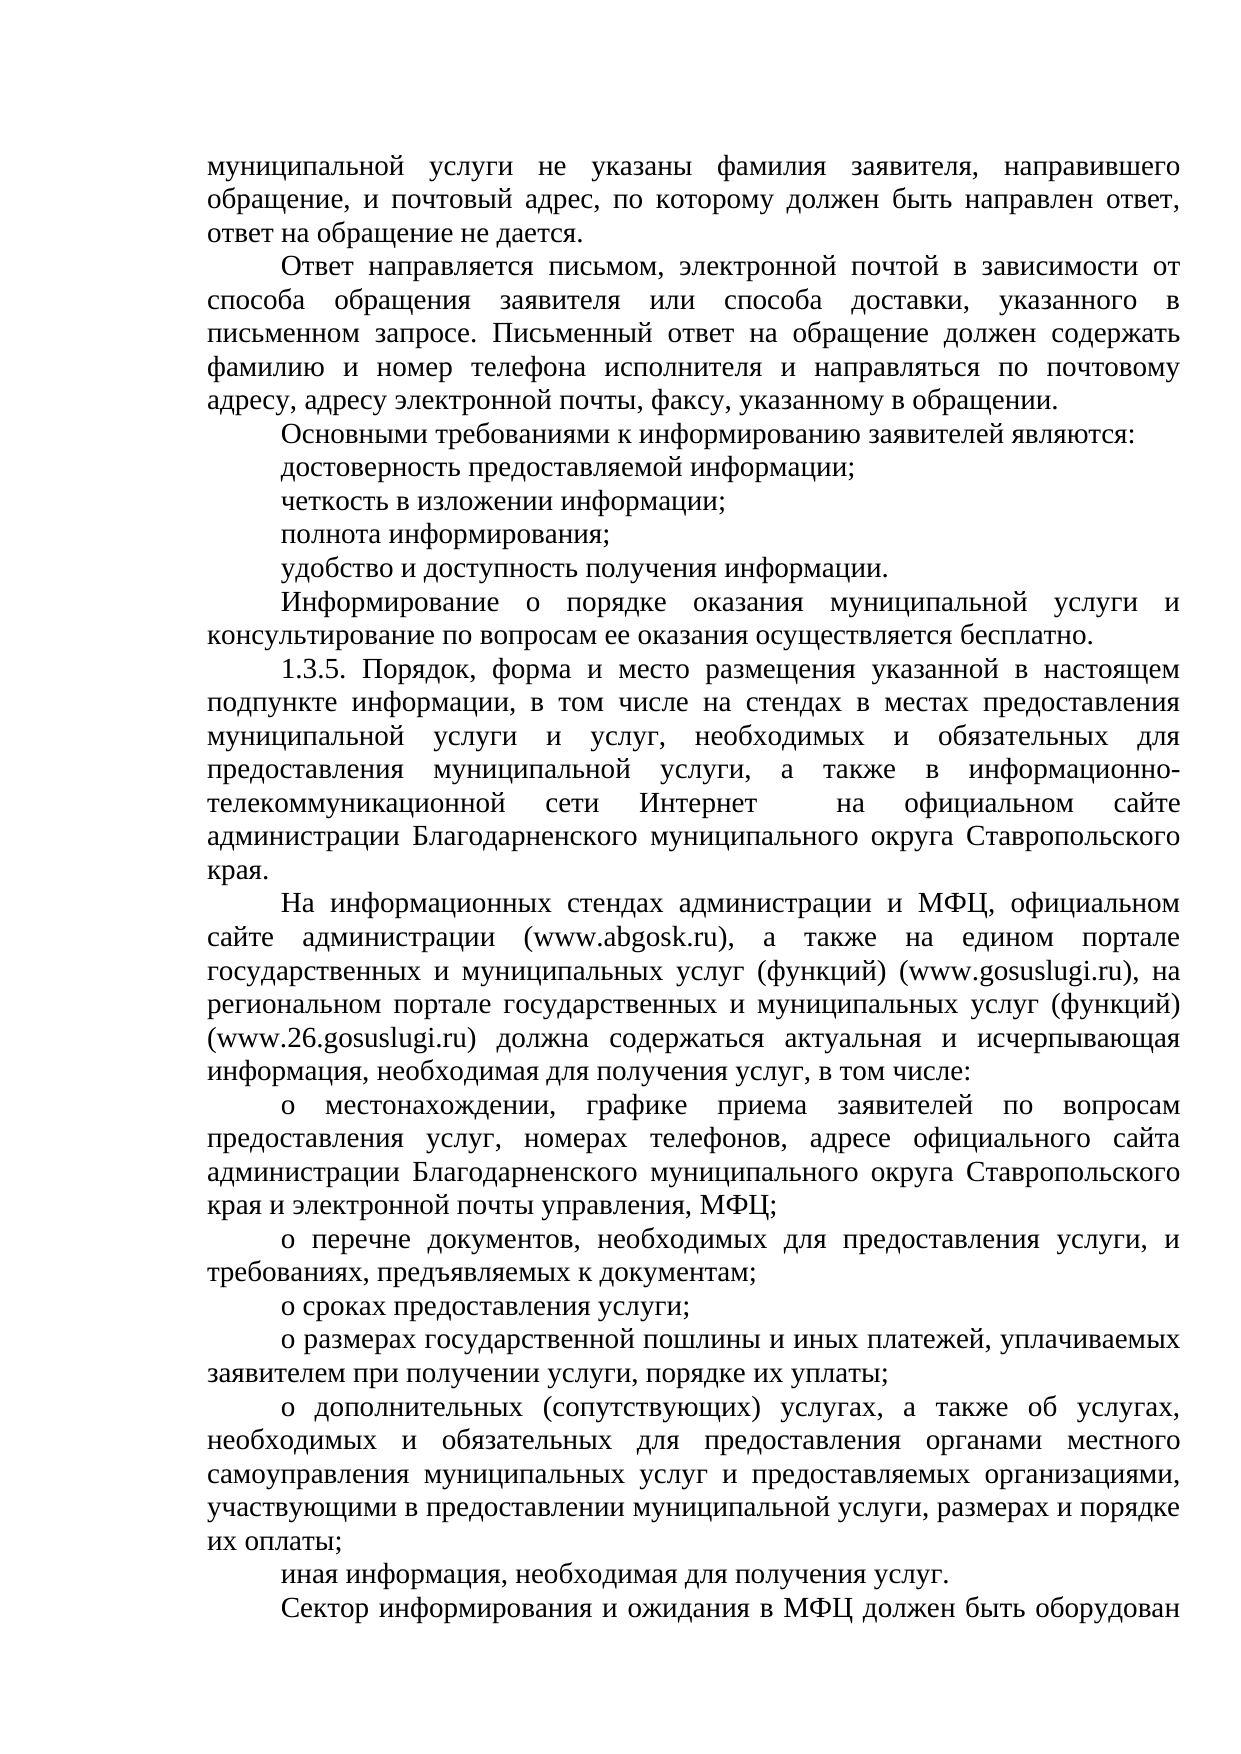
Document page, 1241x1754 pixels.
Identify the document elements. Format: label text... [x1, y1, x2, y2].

text Ответ направляется письмом, электронной почтой в зависимости от способа обращения заявителя или способа доставки, указанного в письменном запросе. Письменный ответ на обращение должен содержать фамилию и номер телефона исполнителя и направляться по почтовому адресу, адресу электронной почты, факсу, указанному в обращении. [207, 248, 1181, 416]
text о местонахождении, графике приема заявителей по вопросам предоставления услуг, номерах телефонов, адресе официального сайта администрации Благодарненского муниципального округа Ставропольского края и электронной почты управления, МФЦ; [207, 1087, 1181, 1221]
text На информационных стендах администрации и МФЦ, официальном сайте администрации (www.abgosk.ru), а также на едином портале государственных и муниципальных услуг (функций) (www.gosuslugi.ru), на региональном портале государственных и муниципальных услуг (функций) (www.26.gosuslugi.ru) должна содержаться актуальная и исчерпывающая информация, необходимая для получения услуг, в том числе: [207, 886, 1181, 1087]
text иная информация, необходимая для получения услуг. [207, 1556, 1181, 1590]
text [207, 148, 1181, 248]
text о сроках предоставления услуги; [207, 1288, 1181, 1322]
text четкость в изложении информации; [207, 483, 1181, 517]
text достоверность предоставляемой информации; [207, 449, 1181, 483]
text о размерах государственной пошлины и иных платежей, уплачиваемых заявителем при получении услуги, порядке их уплаты; [207, 1322, 1181, 1389]
text о дополнительных (сопутствующих) услугах, а также об услугах, необходимых и обязательных для предоставления органами местного самоуправления муниципальных услуг и предоставляемых организациями, участвующими в предоставлении муниципальной услуги, размерах и порядке их оплаты; [207, 1389, 1181, 1556]
text Информирование о порядке оказания муниципальной услуги и консультирование по вопросам ее оказания осуществляется бесплатно. [207, 584, 1181, 651]
text о перечне документов, необходимых для предоставления услуги, и требованиях, предъявляемых к документам; [207, 1221, 1181, 1288]
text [207, 1590, 1181, 1623]
text удобство и доступность получения информации. [207, 550, 1181, 584]
text 1.3.5. Порядок, форма и место размещения указанной в настоящем подпункте информации, в том числе на стендах в местах предоставления муниципальной услуги и услуг, необходимых и обязательных для предоставления муниципальной услуги, а также в информационно-телекоммуникационной сети Интернет на официальном сайте администрации Благодарненского муниципального округа Ставропольского края. [207, 651, 1181, 886]
text полнота информирования; [207, 517, 1181, 550]
text Основными требованиями к информированию заявителей являются: [207, 416, 1181, 449]
